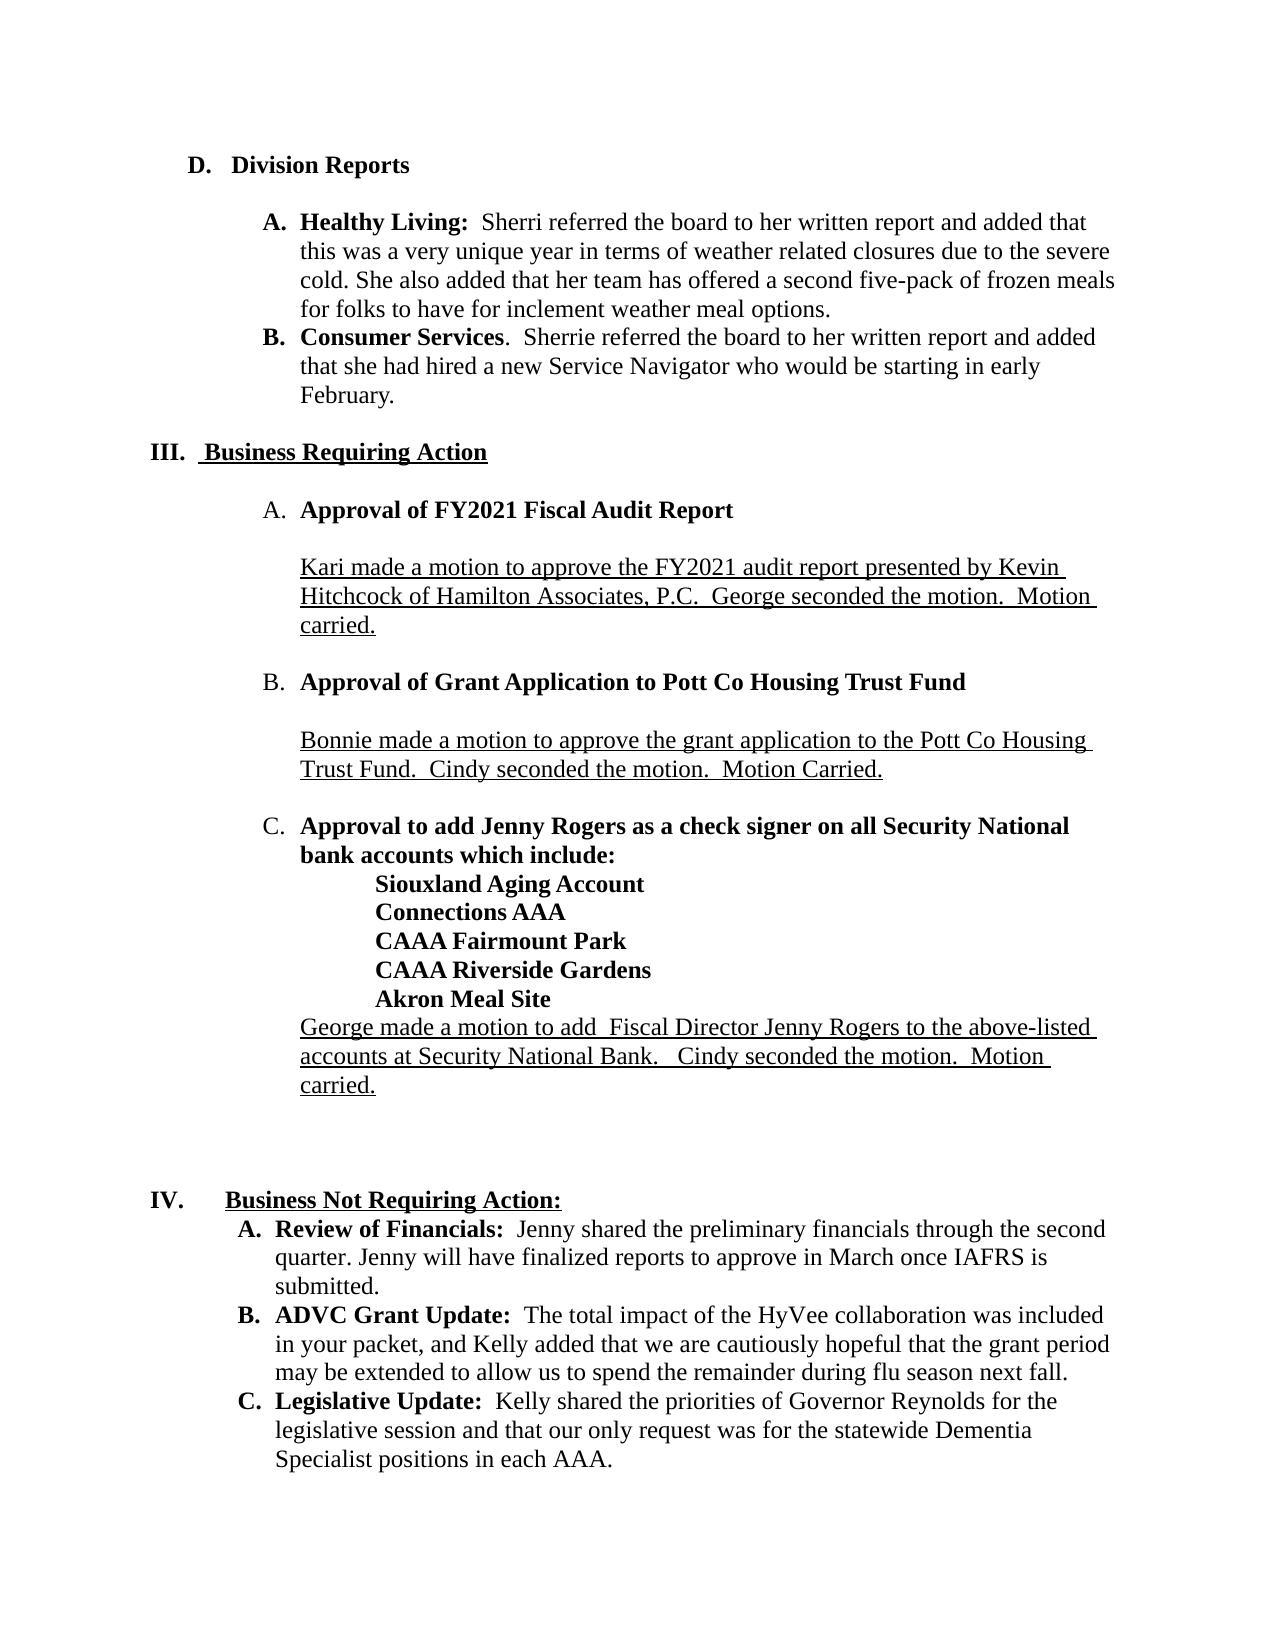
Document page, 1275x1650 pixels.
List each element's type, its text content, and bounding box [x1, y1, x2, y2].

text George made a motion to add Fiscal Director Jenny Rogers to the above-listed accounts at Security National Bank. Cindy seconded the motion. Motion carried. [300, 1012, 1125, 1099]
text Bonnie made a motion to approve the grant application to the Pott Co Housing Trust Fund. Cindy seconded the motion. Motion Carried. [300, 725, 1125, 782]
list Division Reports [187, 150, 1125, 179]
list CAAA Riverside Gardens [375, 955, 1125, 984]
list Approval of FY2021 Fiscal Audit Report [262, 495, 1125, 524]
list Healthy Living: Sherri referred the board to her written report and added that this was a very unique year in terms of weather related closures due to the severe cold. She also added that her team has offered a second five-pack of frozen meals for folks to have for inclement weather meal options. [262, 207, 1125, 322]
list Consumer Services. Sherrie referred the board to her written report and added that she had hired a new Service Navigator who would be starting in early February. [262, 322, 1125, 409]
list CAAA Fairmount Park [375, 926, 1125, 955]
list ADVC Grant Update: The total impact of the HyVee collaboration was included in your packet, and Kelly added that we are cautiously hopeful that the grant period may be extended to allow us to spend the remainder during flu season next fall. [237, 1300, 1125, 1386]
list Connections AAA [375, 897, 1125, 926]
list Approval of Grant Application to Pott Co Housing Trust Fund [262, 667, 1125, 696]
list Akron Meal Site [375, 984, 1125, 1012]
list Review of Financials: Jenny shared the preliminary financials through the second quarter. Jenny will have finalized reports to approve in March once IAFRS is submitted. [237, 1214, 1125, 1300]
list Siouxland Aging Account [375, 869, 1125, 897]
text Kari made a motion to approve the FY2021 audit report presented by Kevin Hitchcock of Hamilton Associates, P.C. George seconded the motion. Motion carried. [300, 552, 1125, 639]
list Approval to add Jenny Rogers as a check signer on all Security National bank accounts which include: [262, 811, 1125, 869]
text III. Business Requiring Action [150, 437, 1125, 466]
text IV. Business Not Requiring Action: [150, 1185, 1125, 1214]
list Legislative Update: Kelly shared the priorities of Governor Reynolds for the legislative session and that our only request was for the statewide Dementia Specialist positions in each AAA. [237, 1386, 1125, 1472]
